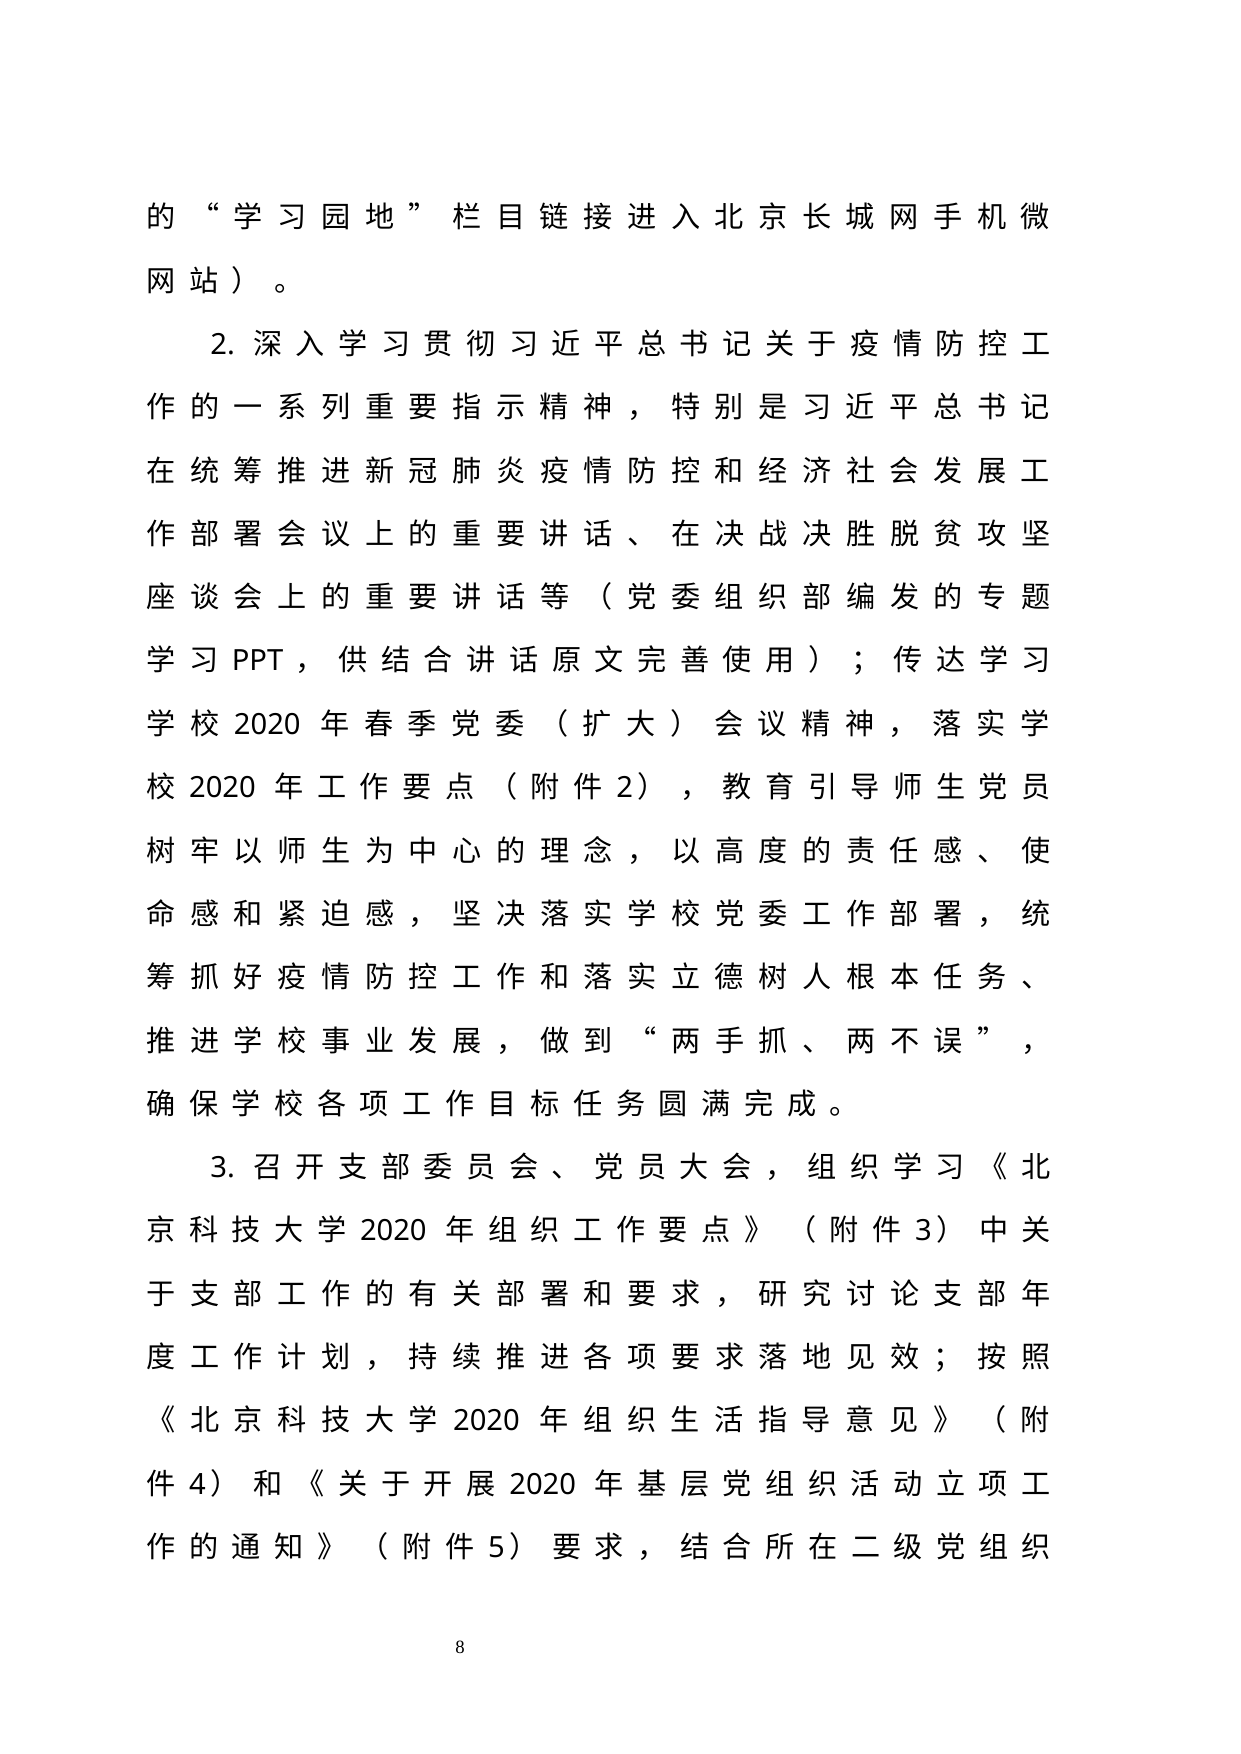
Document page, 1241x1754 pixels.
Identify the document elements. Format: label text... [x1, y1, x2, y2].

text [146, 1133, 1064, 1577]
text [146, 183, 1064, 310]
text 2.深入学习贯彻习近平总书记关于疫情防控工作的一系列重要指示精神，特别是习近平总书记在统筹推进新冠肺炎疫情防控和经济社会发展工作部署会议上的重要讲话、在决战决胜脱贫攻坚座谈会上的重要讲话等（党委组织部编发的专题学习PPT，供结合讲话原文完善使用）；传达学习学校2020年春季党委（扩大）会议精神，落实学校2020年工作要点（附件2），教育引导师生党员树牢以师生为中心的理念，以高度的责任感、使命感和紧迫感，坚决落实学校党委工作部署，统筹抓好疫情防控工作和落实立德树人根本任务、推进学校事业发展，做到“两手抓、两不误”，确保学校各项工作目标任务圆满完成。 [146, 310, 1064, 1133]
